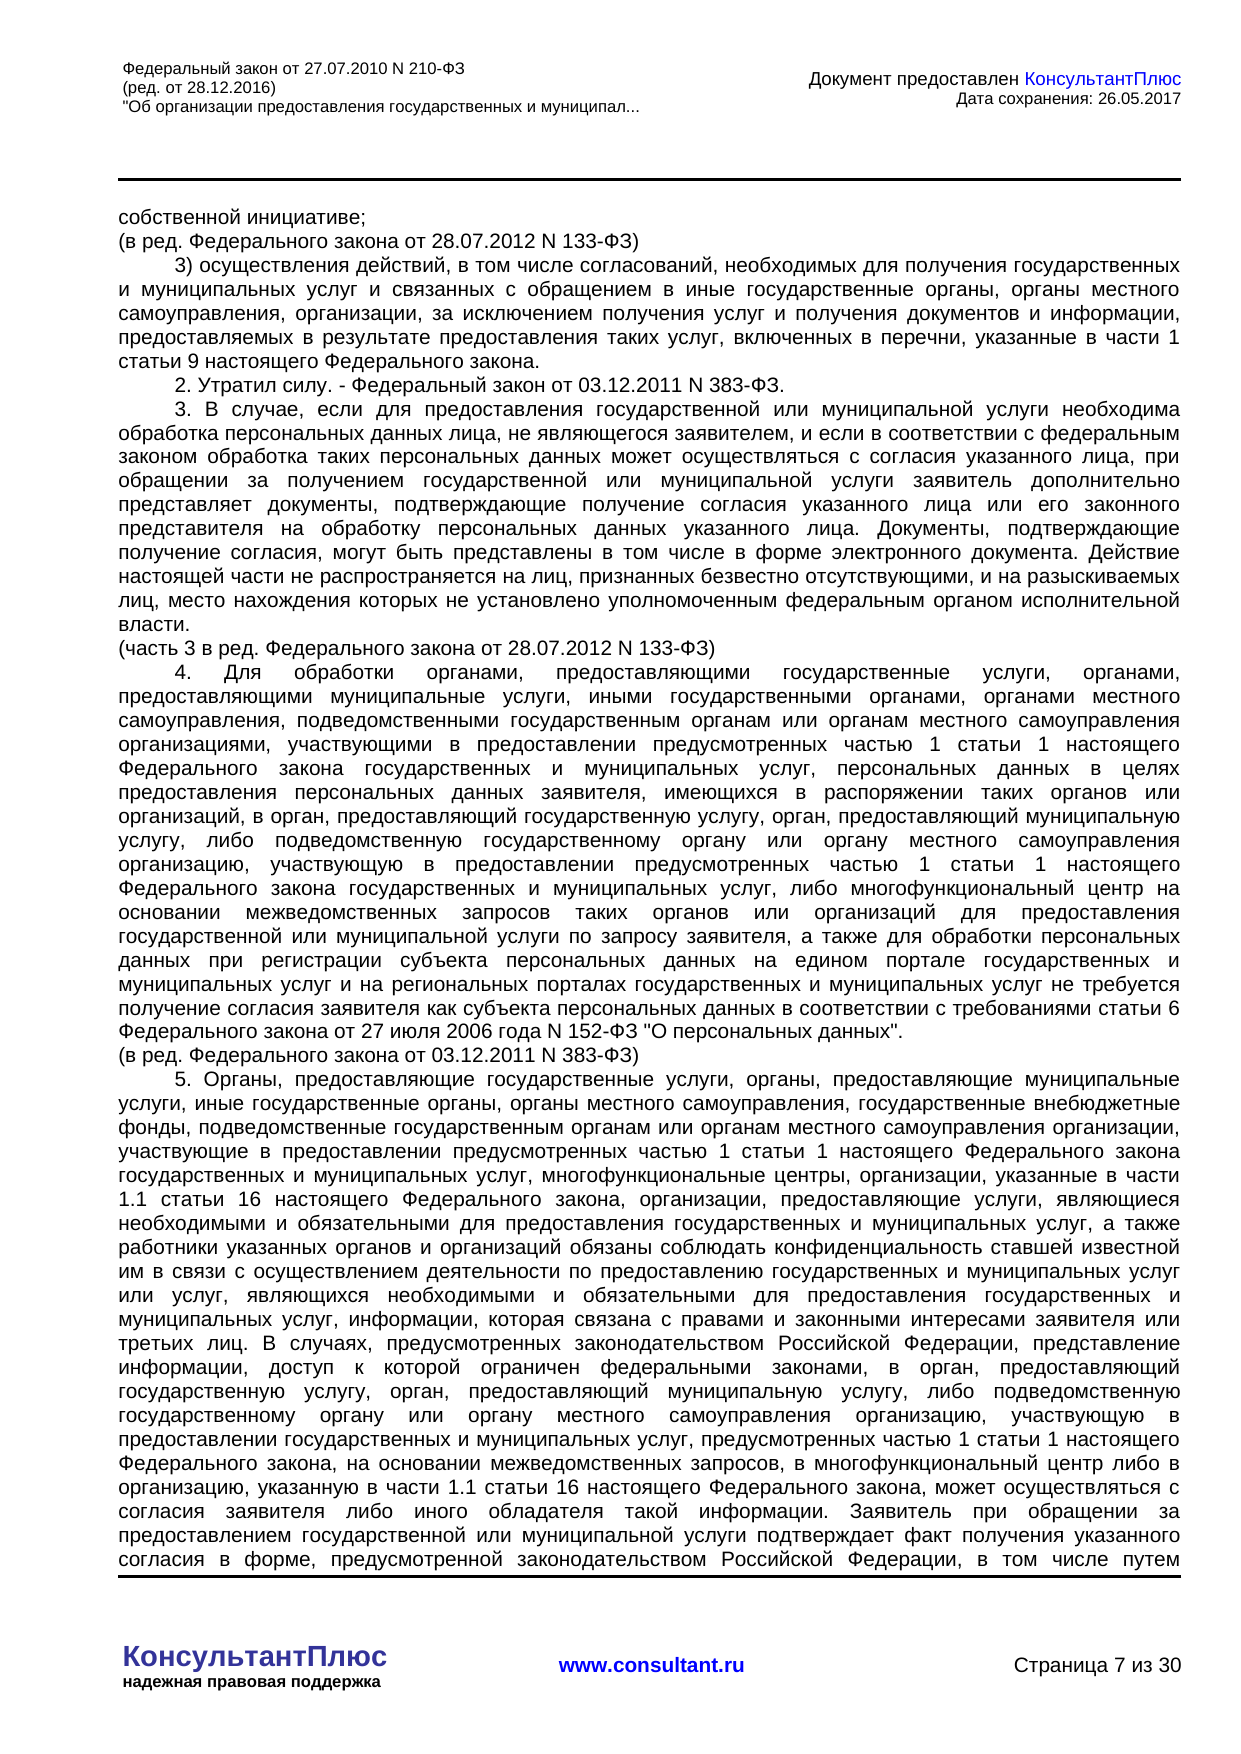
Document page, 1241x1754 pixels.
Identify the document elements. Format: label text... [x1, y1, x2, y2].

text 3) осуществления действий, в том числе согласований, необходимых для получения государственных и муниципальных услуг и связанных с обращением в иные государственные органы, органы местного самоуправления, организации, за исключением получения услуг и получения документов и информации, предоставляемых в результате предоставления таких услуг, включенных в перечни, указанные в части 1 статьи 9 настоящего Федерального закона. [118, 253, 1181, 372]
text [118, 1067, 1181, 1570]
text (в ред. Федерального закона от 28.07.2012 N 133-ФЗ) [118, 229, 1181, 253]
text 4. Для обработки органами, предоставляющими государственные услуги, органами, предоставляющими муниципальные услуги, иными государственными органами, органами местного самоуправления, подведомственными государственным органам или органам местного самоуправления организациями, участвующими в предоставлении предусмотренных частью 1 статьи 1 настоящего Федерального закона государственных и муниципальных услуг, персональных данных в целях предоставления персональных данных заявителя, имеющихся в распоряжении таких органов или организаций, в орган, предоставляющий государственную услугу, орган, предоставляющий муниципальную услугу, либо подведомственную государственному органу или органу местного самоуправления организацию, участвующую в предоставлении предусмотренных частью 1 статьи 1 настоящего Федерального закона государственных и муниципальных услуг, либо многофункциональный центр на основании межведомственных запросов таких органов или организаций для предоставления государственной или муниципальной услуги по запросу заявителя, а также для обработки персональных данных при регистрации субъекта персональных данных на едином портале государственных и муниципальных услуг и на региональных порталах государственных и муниципальных услуг не требуется получение согласия заявителя как субъекта персональных данных в соответствии с требованиями статьи 6 Федерального закона от 27 июля 2006 года N 152-ФЗ "О персональных данных". [118, 660, 1181, 1043]
text (часть 3 в ред. Федерального закона от 28.07.2012 N 133-ФЗ) [118, 636, 1181, 660]
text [118, 205, 1181, 229]
text 3. В случае, если для предоставления государственной или муниципальной услуги необходима обработка персональных данных лица, не являющегося заявителем, и если в соответствии с федеральным законом обработка таких персональных данных может осуществляться с согласия указанного лица, при обращении за получением государственной или муниципальной услуги заявитель дополнительно представляет документы, подтверждающие получение согласия указанного лица или его законного представителя на обработку персональных данных указанного лица. Документы, подтверждающие получение согласия, могут быть представлены в том числе в форме электронного документа. Действие настоящей части не распространяется на лиц, признанных безвестно отсутствующими, и на разыскиваемых лиц, место нахождения которых не установлено уполномоченным федеральным органом исполнительной власти. [118, 396, 1181, 636]
text 2. Утратил силу. - Федеральный закон от 03.12.2011 N 383-ФЗ. [118, 372, 1181, 396]
text (в ред. Федерального закона от 03.12.2011 N 383-ФЗ) [118, 1043, 1181, 1067]
